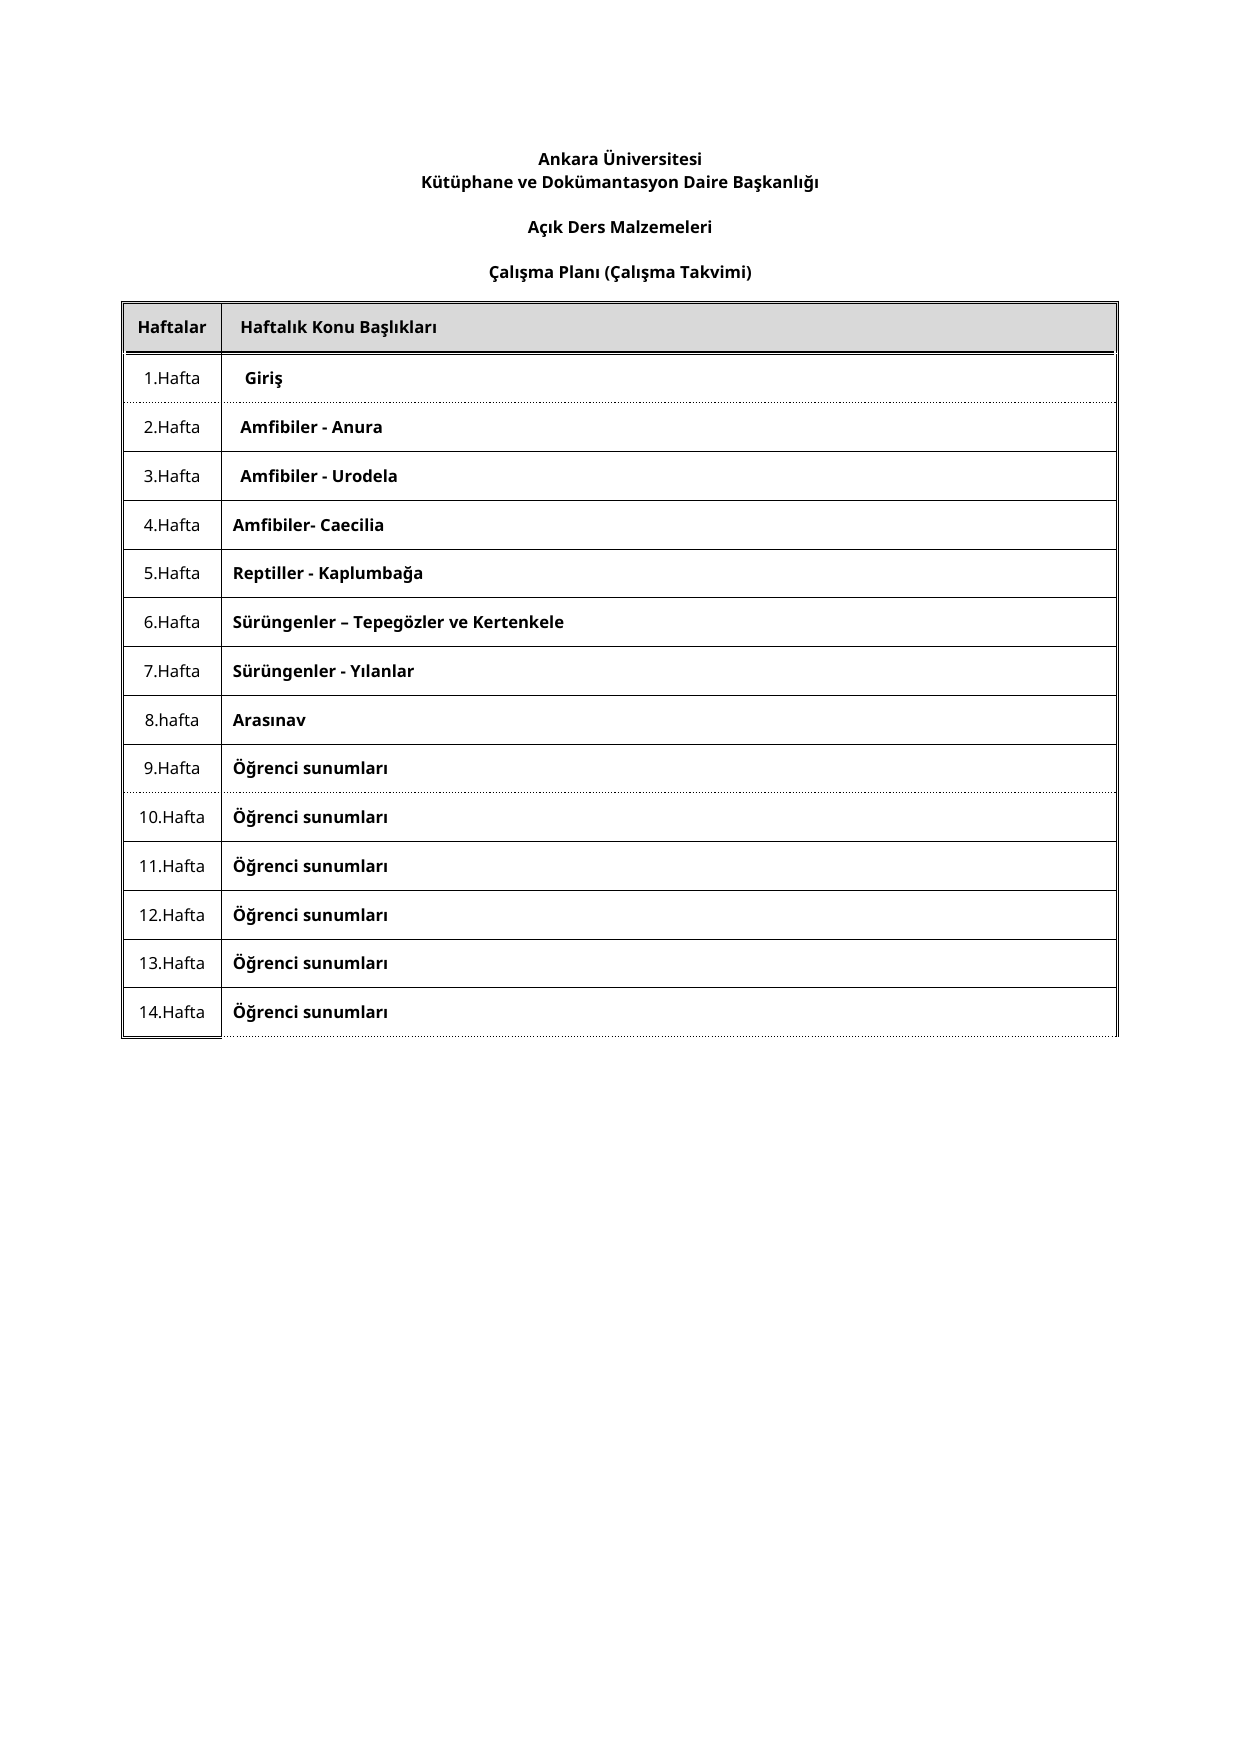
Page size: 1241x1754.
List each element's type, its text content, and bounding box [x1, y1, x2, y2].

table_cell Amfibiler - Urodela [222, 452, 1116, 500]
table_cell 1.Hafta [124, 351, 221, 402]
table_cell Giriş [222, 351, 1116, 402]
text Açık Ders Malzemeleri [148, 216, 1093, 238]
table_cell Sürüngenler - Yılanlar [222, 647, 1116, 695]
table_cell 2.Hafta [124, 402, 221, 451]
table_cell 13.Hafta [124, 940, 221, 987]
table_cell 7.Hafta [124, 647, 221, 695]
table_cell Öğrenci sunumları [222, 940, 1116, 987]
table_cell 3.Hafta [124, 452, 221, 500]
table_cell Amfibiler - Anura [222, 402, 1116, 451]
table_header Haftalar [124, 304, 221, 351]
table_cell Arasınav [222, 696, 1116, 743]
table_cell Sürüngenler – Tepegözler ve Kertenkele [222, 598, 1116, 646]
table_cell 6.Hafta [124, 598, 221, 646]
table_cell 8.hafta [124, 696, 221, 743]
table_cell Öğrenci sunumları [222, 988, 1116, 1036]
table_cell Öğrenci sunumları [222, 745, 1116, 792]
table_cell Reptiller - Kaplumbağa [222, 550, 1116, 597]
table_cell Öğrenci sunumları [222, 792, 1116, 841]
text Kütüphane ve Dokümantasyon Daire Başkanlığı [148, 170, 1093, 193]
table_cell 12.Hafta [124, 891, 221, 938]
table_cell 5.Hafta [124, 550, 221, 597]
table_cell 4.Hafta [124, 501, 221, 548]
table_cell 10.Hafta [124, 792, 221, 841]
table_cell Öğrenci sunumları [222, 891, 1116, 938]
table_cell 11.Hafta [124, 842, 221, 890]
table_cell Amfibiler- Caecilia [222, 501, 1116, 548]
table_cell 14.Hafta [124, 988, 221, 1036]
subtitle Çalışma Planı (Çalışma Takvimi) [148, 261, 1093, 284]
table_cell Öğrenci sunumları [222, 842, 1116, 890]
table_cell 9.Hafta [124, 745, 221, 792]
table_header Haftalık Konu Başlıkları [222, 304, 1116, 351]
text Ankara Üniversitesi [148, 148, 1093, 170]
